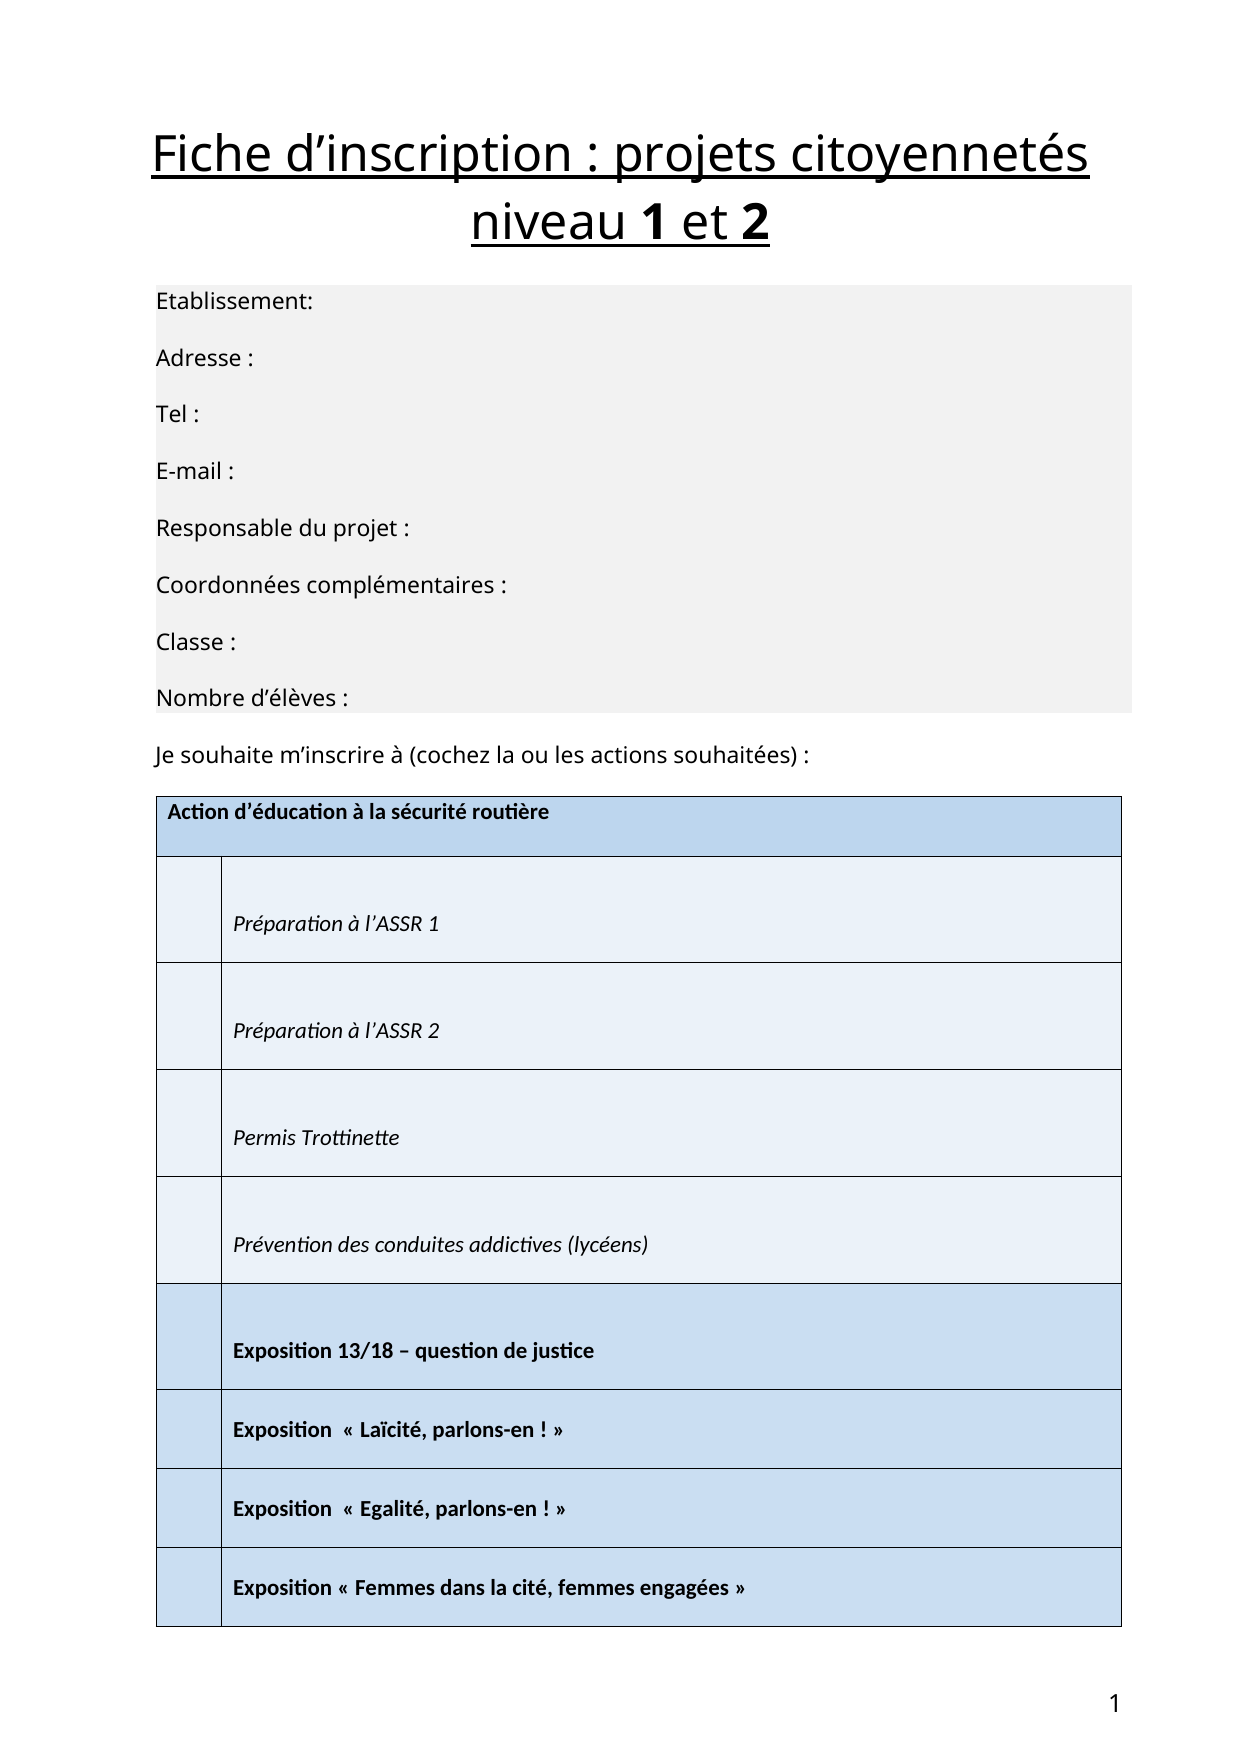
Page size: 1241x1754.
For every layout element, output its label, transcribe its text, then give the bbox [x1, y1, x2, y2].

text Coordonnées complémentaires : [156, 569, 1132, 600]
text Nombre d’élèves : [156, 682, 1132, 713]
text Fiche d’inscription : projets citoyennetés niveau 1 et 2 [118, 118, 1122, 254]
text E-mail : [156, 455, 1132, 486]
text Etablissement: [156, 285, 1132, 316]
table_cell Exposition « Laïcité, parlons-en ! » [222, 1390, 1121, 1468]
table_cell Permis Trottinette [222, 1070, 1121, 1176]
table_cell Prévention des conduites addictives (lycéens) [222, 1177, 1121, 1283]
table_cell [157, 1284, 221, 1389]
table_cell [157, 1070, 221, 1176]
text Adresse : [156, 342, 1132, 373]
table_cell Exposition « Egalité, parlons-en ! » [222, 1469, 1121, 1547]
table_header Action d’éducation à la sécurité routière [157, 797, 1121, 856]
table_cell [157, 857, 221, 962]
table_cell [157, 963, 221, 1069]
text Je souhaite m’inscrire à (cochez la ou les actions souhaitées) : [155, 739, 1150, 770]
table_cell [157, 1548, 221, 1626]
table_cell Exposition « Femmes dans la cité, femmes engagées » [222, 1548, 1121, 1626]
table_cell Préparation à l’ASSR 2 [222, 963, 1121, 1069]
table_cell [157, 1390, 221, 1468]
table_cell [157, 1469, 221, 1547]
text Classe : [156, 626, 1132, 657]
table_cell [157, 1177, 221, 1283]
text Responsable du projet : [156, 512, 1132, 543]
table_cell Exposition 13/18 – question de justice [222, 1284, 1121, 1389]
table_cell Préparation à l’ASSR 1 [222, 857, 1121, 962]
text Tel : [156, 398, 1132, 430]
